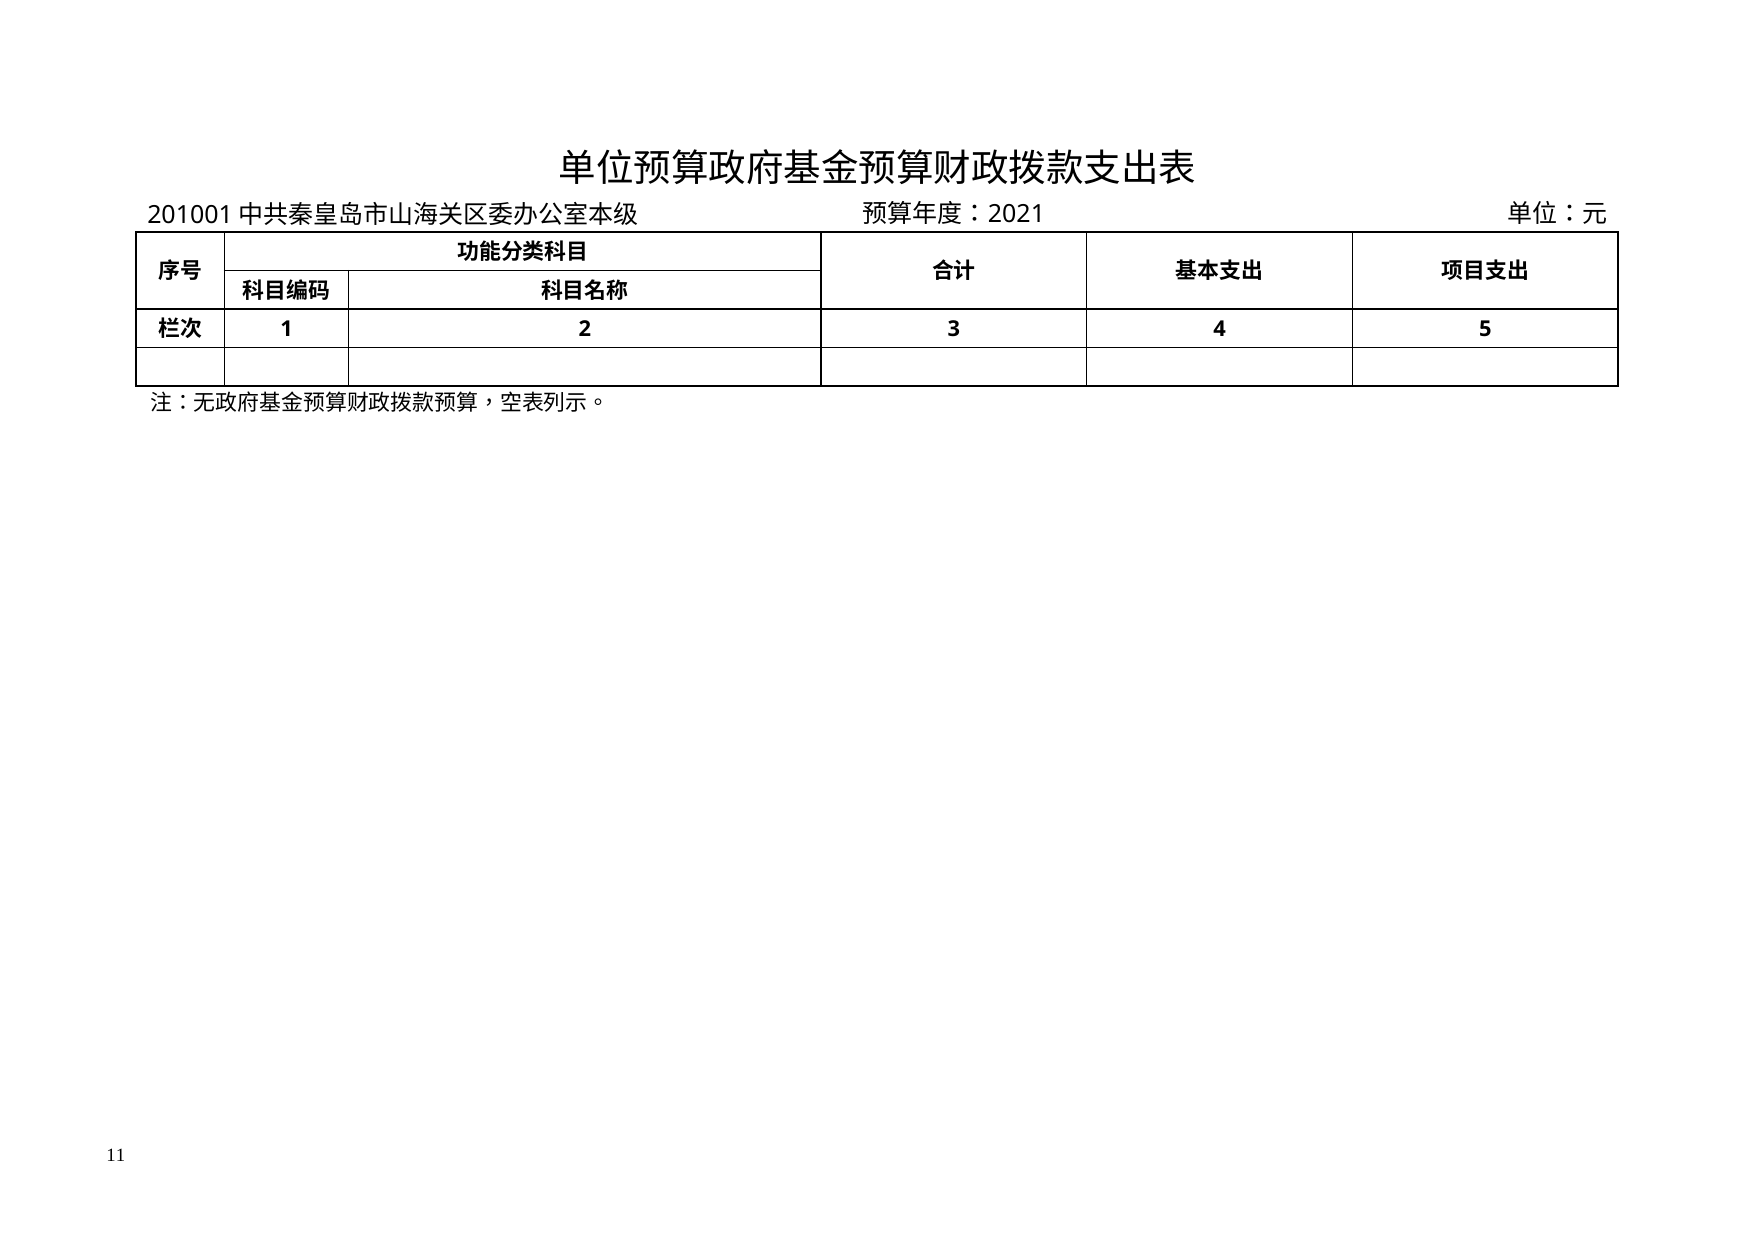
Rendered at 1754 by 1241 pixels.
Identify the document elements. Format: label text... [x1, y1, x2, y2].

table_cell [1087, 348, 1352, 385]
table_cell [349, 348, 820, 385]
table_header 预算年度：2021 [822, 195, 1086, 231]
table_cell [225, 348, 348, 385]
table_cell [822, 348, 1086, 385]
table_cell 项目支出 [1353, 233, 1617, 308]
text 单位预算政府基金预算财政拨款支出表 [106, 142, 1648, 193]
table_cell 1 [225, 310, 348, 347]
table_cell [1353, 348, 1617, 385]
table_header 201001中共秦皇岛市山海关区委办公室本级 [137, 195, 820, 231]
table_cell 2 [349, 310, 820, 347]
table_cell 科目编码 [225, 271, 348, 308]
table_cell 4 [1087, 310, 1352, 347]
table_cell 基本支出 [1087, 233, 1352, 308]
table_cell 科目名称 [349, 271, 820, 308]
table_cell 功能分类科目 [225, 233, 820, 270]
table_cell 3 [822, 310, 1086, 347]
table_header 单位：元 [1087, 195, 1617, 231]
table_cell 5 [1353, 310, 1617, 347]
table_cell [137, 348, 224, 385]
table_cell 栏次 [137, 310, 224, 347]
text 注：无政府基金预算财政拨款预算，空表列示。 [106, 387, 1648, 416]
table_cell 序号 [137, 233, 224, 308]
table_cell 合计 [822, 233, 1086, 308]
